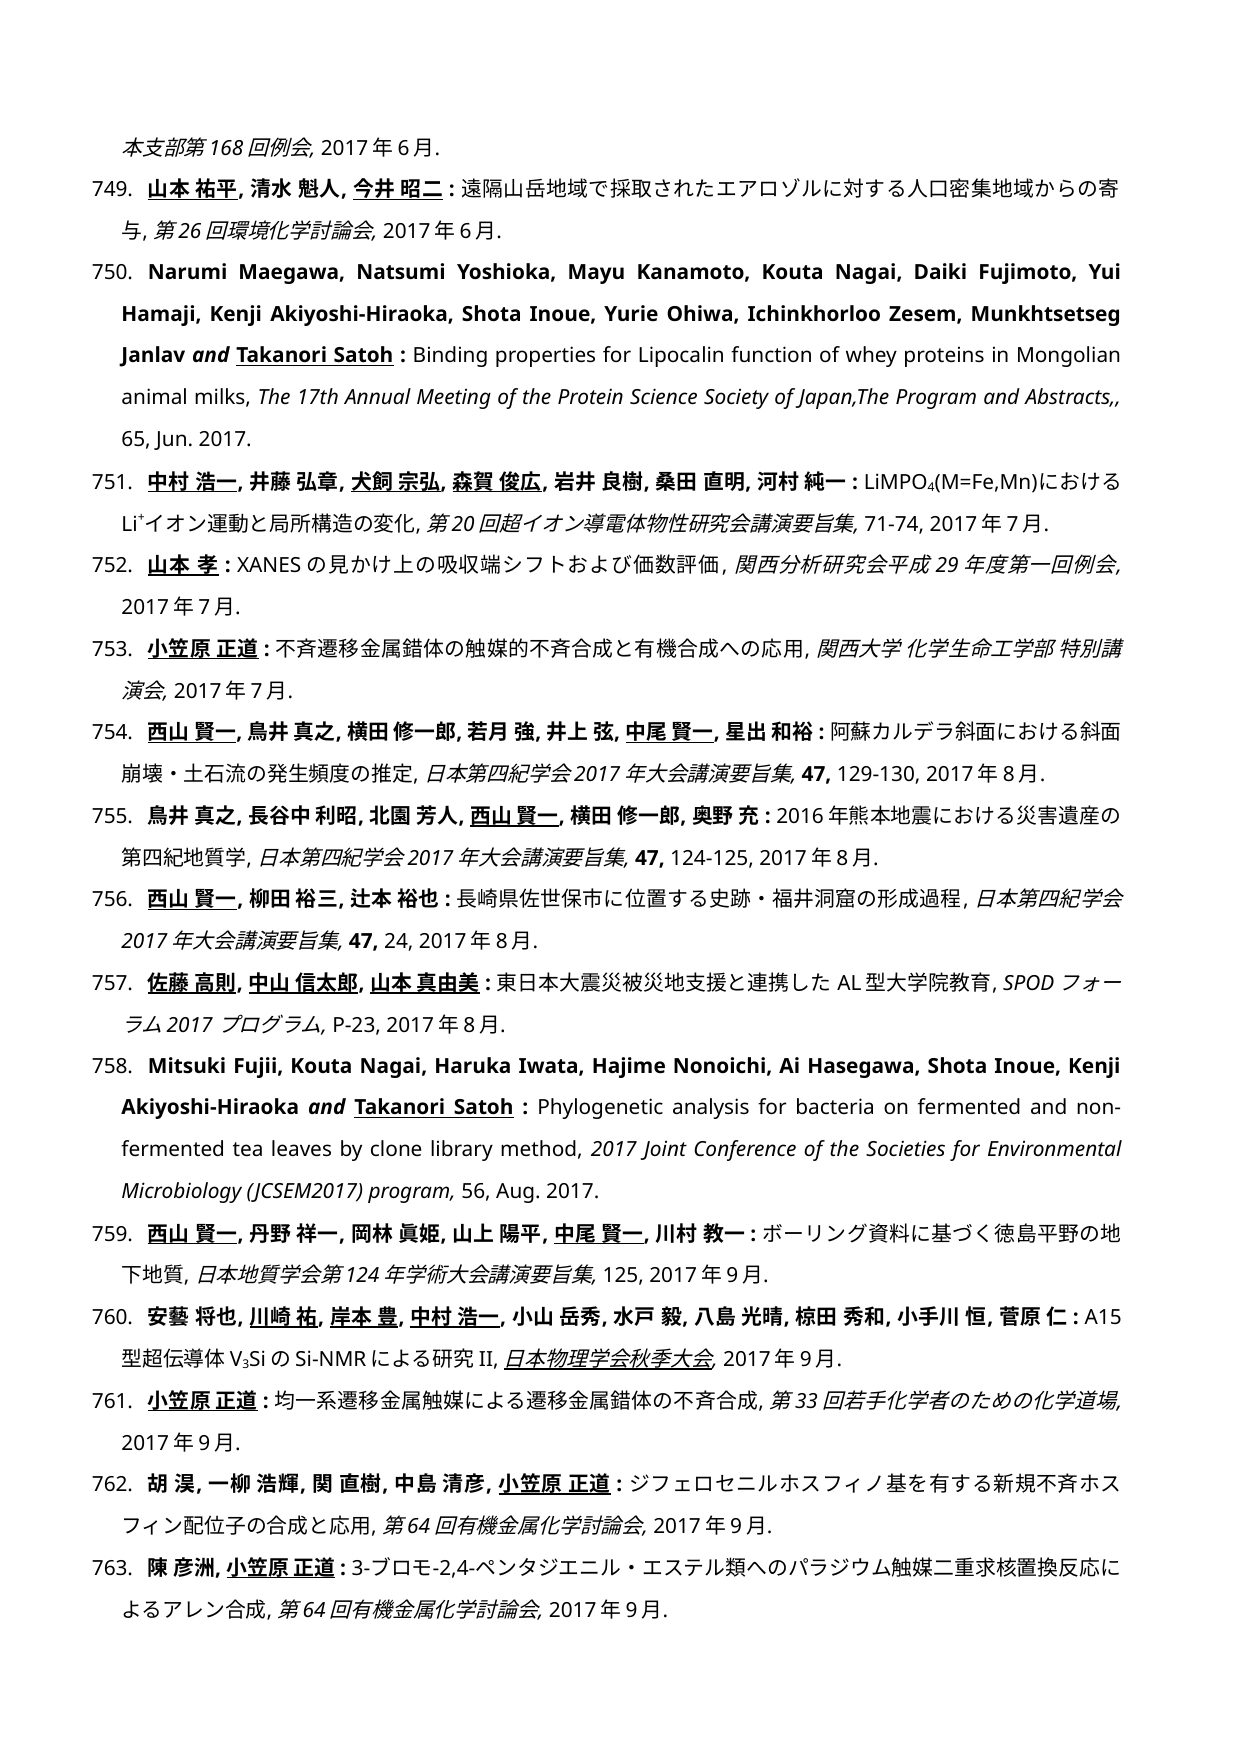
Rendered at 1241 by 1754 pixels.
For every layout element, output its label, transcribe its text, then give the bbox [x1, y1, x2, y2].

list 陳 彦洲, 小笠原 正道 : 3-ブロモ-2,4-ペンタジエニル・エステル類へのパラジウム触媒二重求核置換反応によるアレン合成, 第64回有機金属化学討論会, 2017年9月. [92, 1545, 1122, 1629]
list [92, 125, 1122, 167]
list 西山 賢一, 鳥井 真之, 横田 修一郎, 若月 強, 井上 弦, 中尾 賢一, 星出 和裕 : 阿蘇カルデラ斜面における斜面崩壊・土石流の発生頻度の推定, 日本第四紀学会2017年大会講演要旨集, 47, 129-130, 2017年8月. [92, 710, 1122, 793]
list 西山 賢一, 柳田 裕三, 辻本 裕也 : 長崎県佐世保市に位置する史跡・福井洞窟の形成過程, 日本第四紀学会2017年大会講演要旨集, 47, 24, 2017年8月. [92, 877, 1122, 961]
list 小笠原 正道 : 均一系遷移金属触媒による遷移金属錯体の不斉合成, 第33回若手化学者のための化学道場, 2017年9月. [92, 1378, 1122, 1462]
list 胡 淏, 一柳 浩輝, 関 直樹, 中島 清彦, 小笠原 正道 : ジフェロセニルホスフィノ基を有する新規不斉ホスフィン配位子の合成と応用, 第64回有機金属化学討論会, 2017年9月. [92, 1462, 1122, 1545]
list 安藝 将也, 川崎 祐, 岸本 豊, 中村 浩一, 小山 岳秀, 水戸 毅, 八島 光晴, 椋田 秀和, 小手川 恒, 菅原 仁 : A15型超伝導体V3SiのSi-NMRによる研究 II, 日本物理学会秋季大会, 2017年9月. [92, 1295, 1122, 1378]
list 佐藤 高則, 中山 信太郎, 山本 真由美 : 東日本大震災被災地支援と連携したAL型大学院教育, SPODフォーラム2017 プログラム, P-23, 2017年8月. [92, 961, 1122, 1044]
list 小笠原 正道 : 不斉遷移金属錯体の触媒的不斉合成と有機合成への応用, 関西大学 化学生命工学部 特別講演会, 2017年7月. [92, 626, 1122, 710]
list Mitsuki Fujii, Kouta Nagai, Haruka Iwata, Hajime Nonoichi, Ai Hasegawa, Shota Inoue, Kenji Akiyoshi-Hiraoka and Takanori Satoh : Phylogenetic analysis for bacteria on fermented and non-fermented tea leaves by clone library method, 2017 Joint Conference of the Societies for Environmental Microbiology (JCSEM2017) program, 56, Aug. 2017. [92, 1044, 1122, 1211]
list 山本 祐平, 清水 魁人, 今井 昭二 : 遠隔山岳地域で採取されたエアロゾルに対する人口密集地域からの寄与, 第26回環境化学討論会, 2017年6月. [92, 167, 1122, 250]
list 山本 孝 : XANESの見かけ上の吸収端シフトおよび価数評価, 関西分析研究会平成29年度第一回例会, 2017年7月. [92, 543, 1122, 626]
list 西山 賢一, 丹野 祥一, 岡林 眞姫, 山上 陽平, 中尾 賢一, 川村 教一 : ボーリング資料に基づく徳島平野の地下地質, 日本地質学会第124年学術大会講演要旨集, 125, 2017年9月. [92, 1211, 1122, 1295]
list 中村 浩一, 井藤 弘章, 犬飼 宗弘, 森賀 俊広, 岩井 良樹, 桑田 直明, 河村 純一 : LiMPO4(M=Fe,Mn)におけるLi+イオン運動と局所構造の変化, 第20回超イオン導電体物性研究会講演要旨集, 71-74, 2017年7月. [92, 459, 1122, 543]
list 鳥井 真之, 長谷中 利昭, 北園 芳人, 西山 賢一, 横田 修一郎, 奥野 充 : 2016年熊本地震における災害遺産の第四紀地質学, 日本第四紀学会2017年大会講演要旨集, 47, 124-125, 2017年8月. [92, 793, 1122, 877]
list Narumi Maegawa, Natsumi Yoshioka, Mayu Kanamoto, Kouta Nagai, Daiki Fujimoto, Yui Hamaji, Kenji Akiyoshi-Hiraoka, Shota Inoue, Yurie Ohiwa, Ichinkhorloo Zesem, Munkhtsetseg Janlav and Takanori Satoh : Binding properties for Lipocalin function of whey proteins in Mongolian animal milks, The 17th Annual Meeting of the Protein Science Society of Japan,The Program and Abstracts,, 65, Jun. 2017. [92, 250, 1122, 459]
